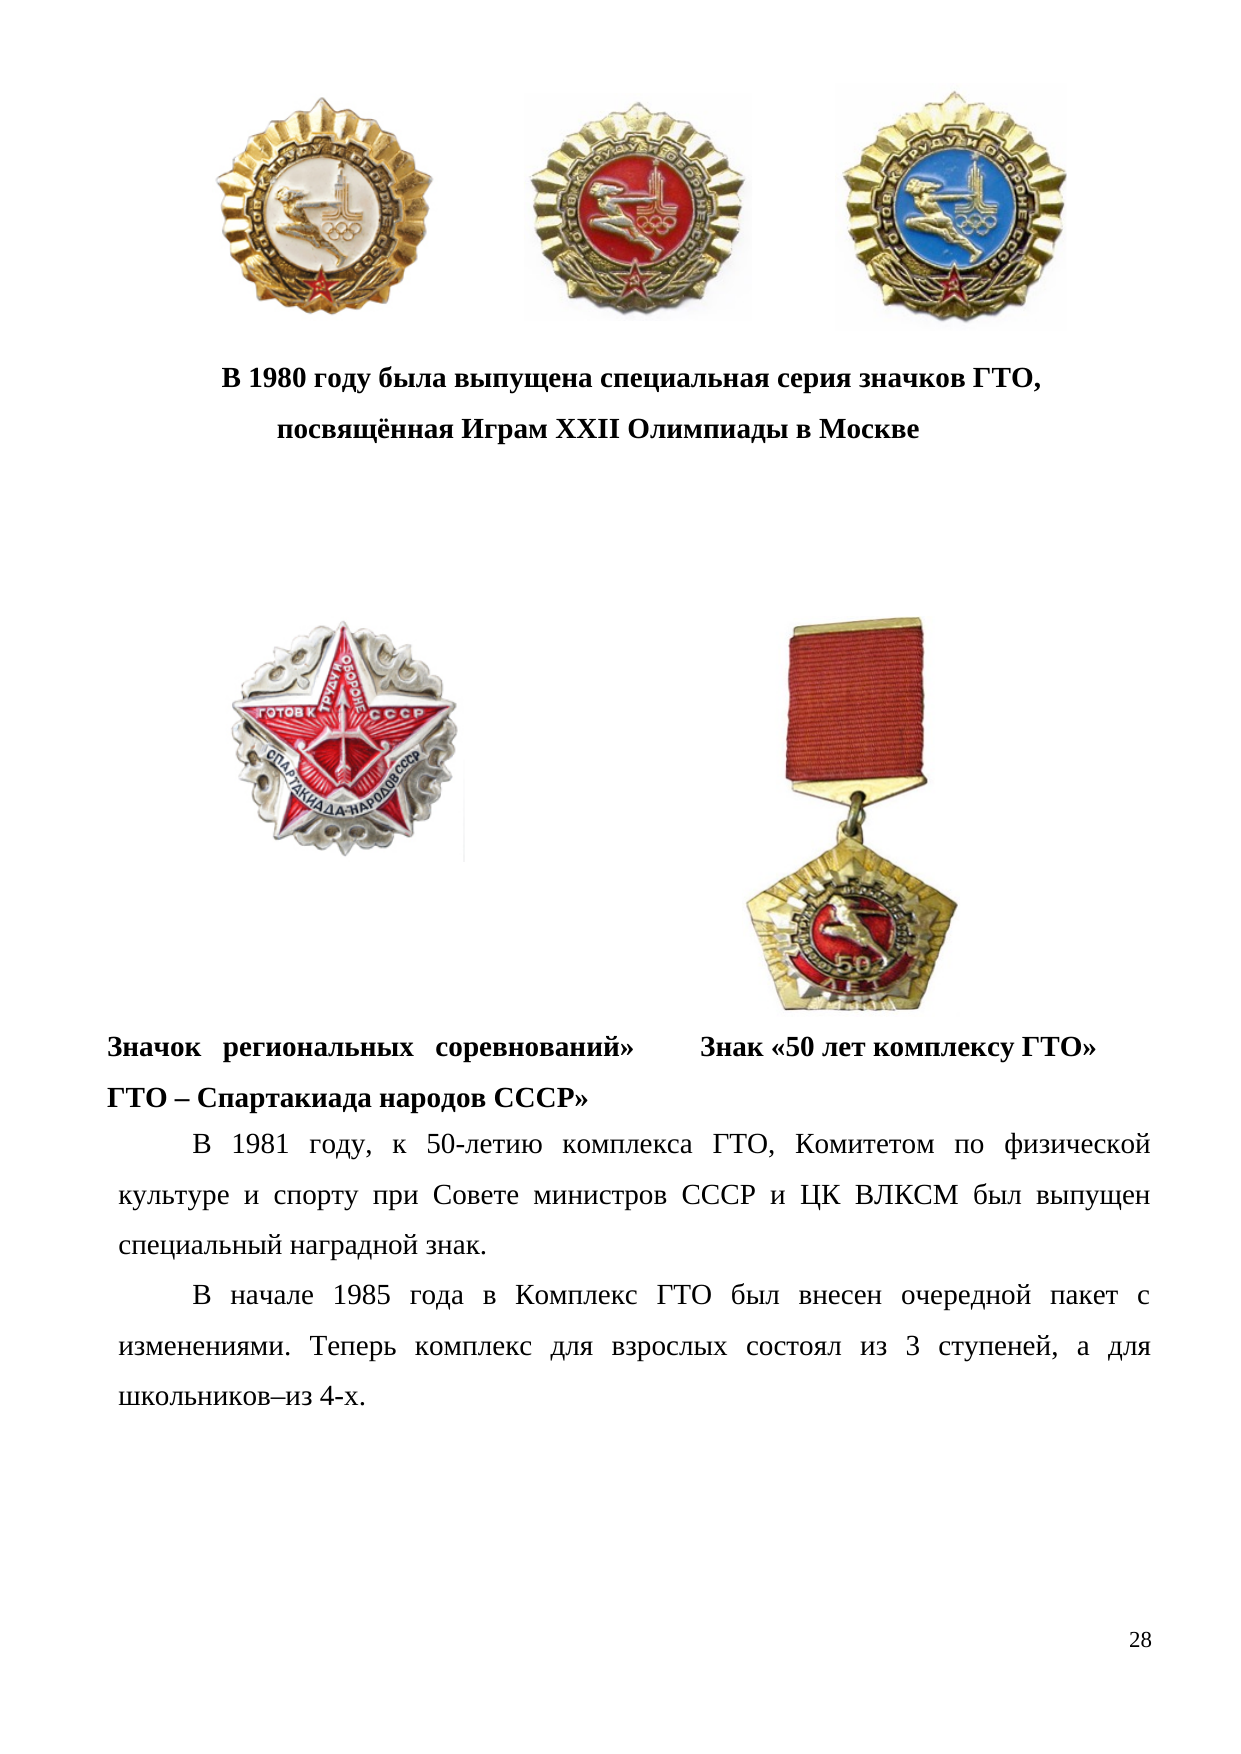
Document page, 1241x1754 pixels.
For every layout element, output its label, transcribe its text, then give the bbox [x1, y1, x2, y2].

picture [523, 93, 753, 321]
table_cell В 1980 году была выпущена специальная серия значков ГТО, посвящённая Играм XXII Олимпиады в Москве [129, 352, 1067, 466]
text В начале 1985 года в Комплекс ГТО был внесен очередной пакет с изменениями. Теперь комплекс для взрослых состоял из 3 ступеней, а для школьников–из 4-х. [118, 1277, 1152, 1412]
picture [835, 83, 1067, 331]
table_header [635, 617, 1162, 1029]
table_cell [129, 75, 442, 352]
table_cell [753, 75, 1067, 352]
table_cell Значок региональных соревнований» ГТО – Спартакиада народов СССР» [107, 1030, 634, 1126]
table_header [107, 617, 634, 1029]
table_cell [442, 75, 753, 352]
picture [211, 93, 438, 321]
picture [225, 616, 465, 862]
picture [741, 616, 961, 1017]
table_cell Знак «50 лет комплексу ГТО» [635, 1030, 1162, 1126]
text В 1981 году, к 50-летию комплекса ГТО, Комитетом по физической культуре и спорту при Совете министров СССР и ЦК ВЛКСМ был выпущен специальный наградной знак. [118, 1126, 1152, 1261]
